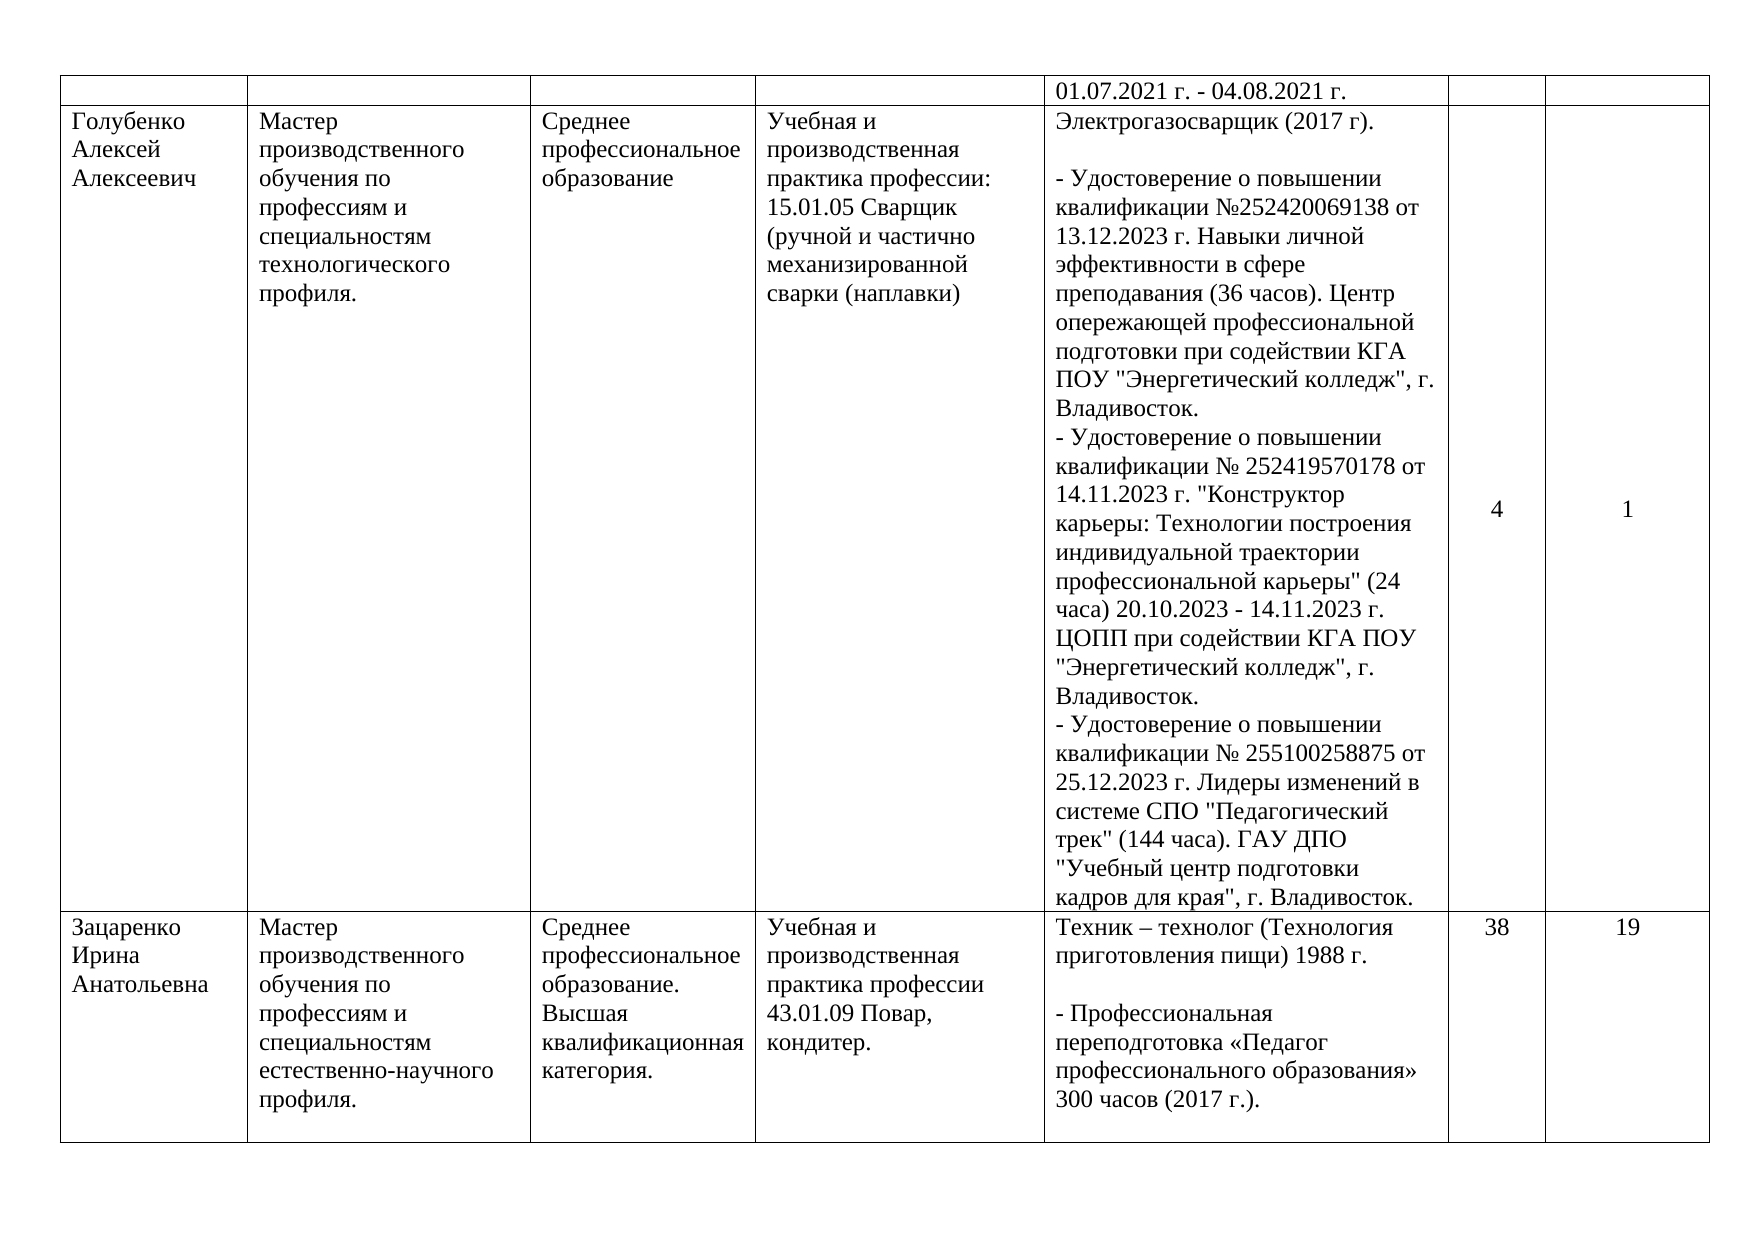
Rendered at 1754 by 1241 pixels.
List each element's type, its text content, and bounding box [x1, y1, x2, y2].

table_cell 31 [1449, 76, 1545, 105]
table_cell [756, 76, 1044, 105]
table_cell 1 [1546, 106, 1709, 911]
table_cell 4 [1449, 106, 1545, 911]
table_cell Мастер производственного обучения по профессиям и специальностям технологического профиля. [248, 106, 530, 911]
table_cell Голубенко Алексей Алексеевич [61, 106, 247, 911]
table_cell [1045, 912, 1448, 1142]
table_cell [61, 912, 247, 1142]
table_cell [61, 76, 247, 105]
table_cell 38 [1449, 912, 1545, 1142]
table_cell 19 [1546, 912, 1709, 1142]
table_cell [531, 76, 755, 105]
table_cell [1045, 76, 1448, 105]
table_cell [756, 912, 1044, 1142]
table_cell Среднее профессиональное образование [531, 106, 755, 911]
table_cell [531, 912, 755, 1142]
table_cell Учебная и производственная практика профессии: 15.01.05 Сварщик (ручной и частично механизированной сварки (наплавки) [756, 106, 1044, 911]
table_cell Электрогазосварщик (2017 г). - Удостоверение о повышении квалификации №252420069138 от 13.12.2023 г. Навыки личной эффективности в сфере преподавания (36 часов). Центр опережающей профессиональной подготовки при содействии КГА ПОУ "Энергетический колледж", г. Владивосток. - Удостоверение о повышении квалификации № 252419570178 от 14.11.2023 г. "Конструктор карьеры: Технологии построения индивидуальной траектории профессиональной карьеры" (24 часа) 20.10.2023 - 14.11.2023 г. ЦОПП при содействии КГА ПОУ "Энергетический колледж", г. Владивосток. - Удостоверение о повышении квалификации № 255100258875 от 25.12.2023 г. Лидеры изменений в системе СПО "Педагогический трек" (144 часа). ГАУ ДПО "Учебный центр подготовки кадров для края", г. Владивосток. [1045, 106, 1448, 911]
table_cell 22 [1546, 76, 1709, 105]
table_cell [248, 76, 530, 105]
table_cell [248, 912, 530, 1142]
